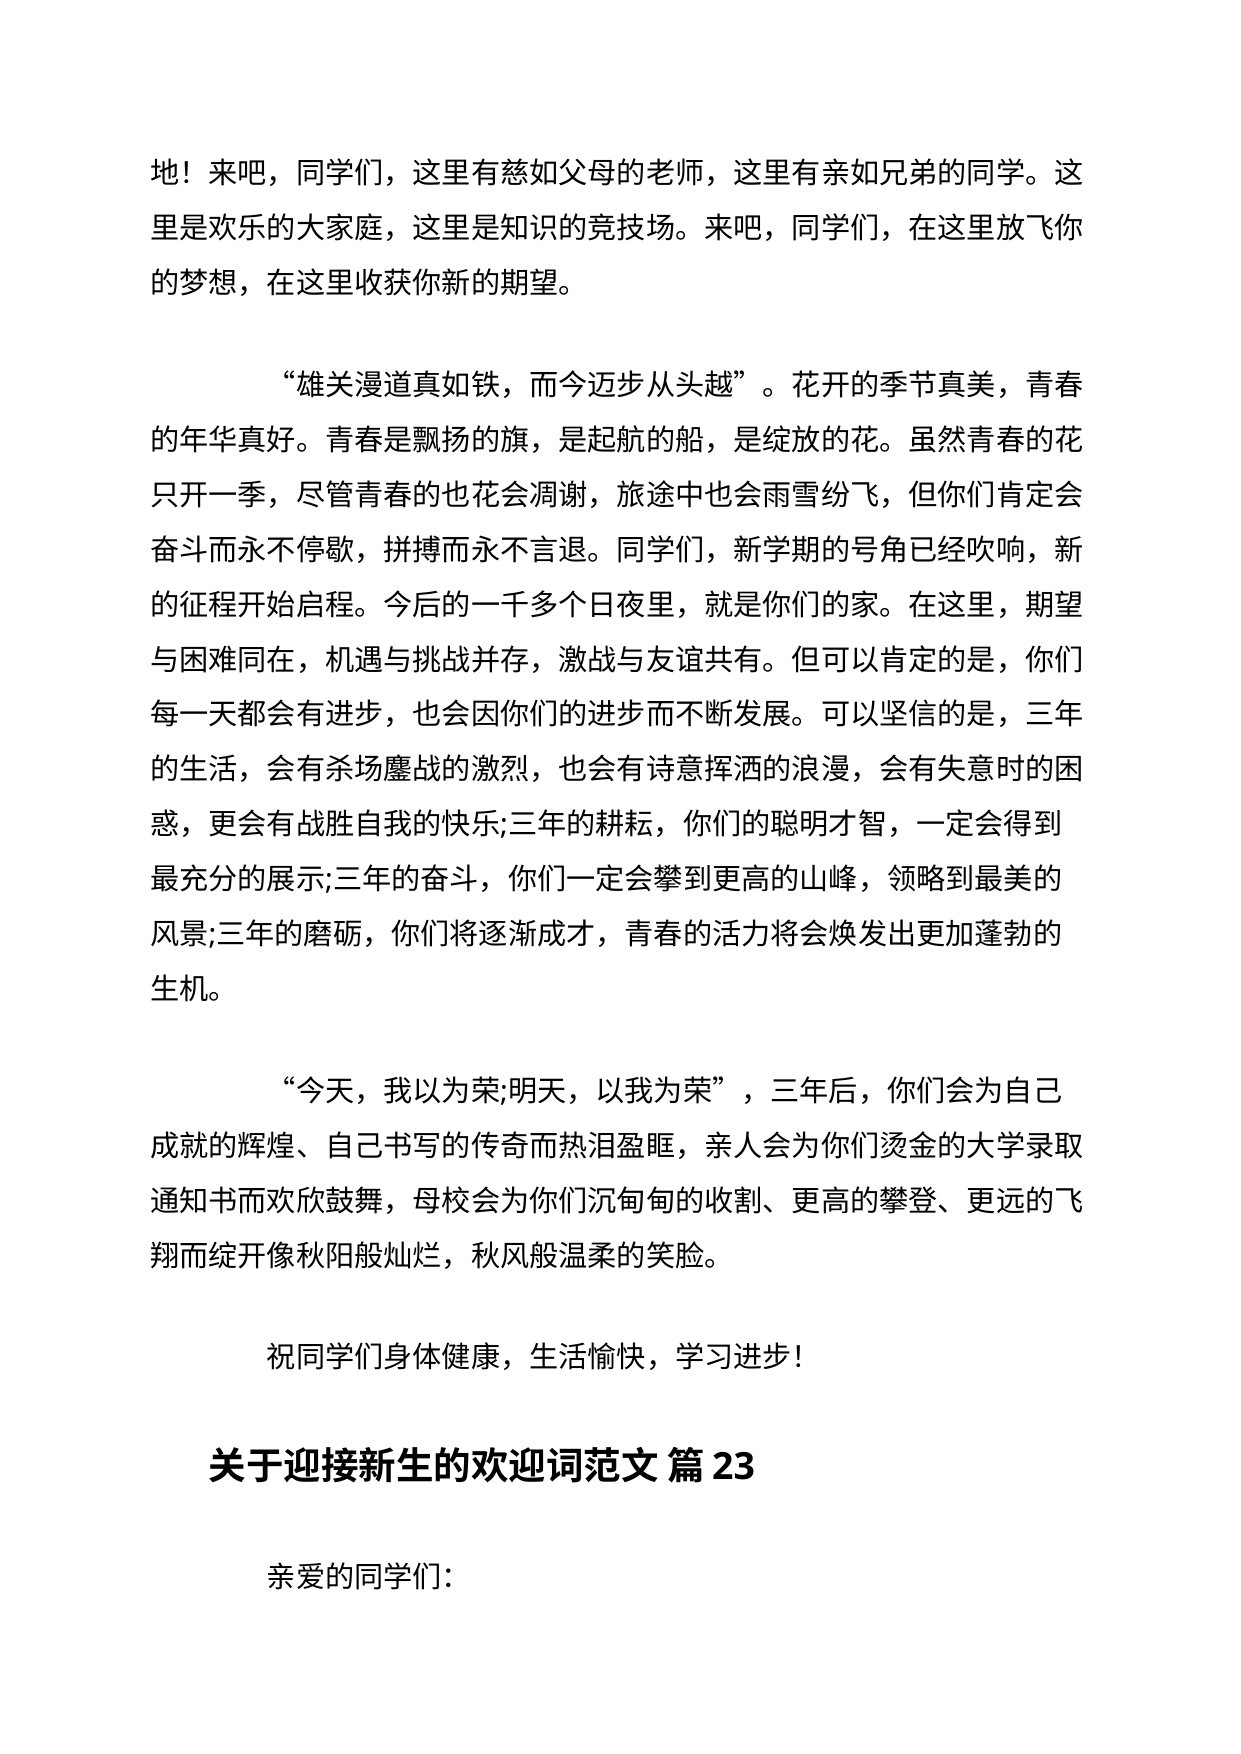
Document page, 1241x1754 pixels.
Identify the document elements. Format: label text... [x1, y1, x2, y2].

text 亲爱的同学们： [150, 1553, 1090, 1596]
text 祝同学们身体健康，生活愉快，学习进步！ [150, 1334, 1090, 1376]
text “雄关漫道真如铁，而今迈步从头越”。花开的季节真美，青春的年华真好。青春是飘扬的旗，是起航的船，是绽放的花。虽然青春的花只开一季，尽管青春的也花会凋谢，旅途中也会雨雪纷飞，但你们肯定会奋斗而永不停歇，拼搏而永不言退。同学们，新学期的号角已经吹响，新的征程开始启程。今后的一千多个日夜里，就是你们的家。在这里，期望与困难同在，机遇与挑战并存，激战与友谊共有。但可以肯定的是，你们每一天都会有进步，也会因你们的进步而不断发展。可以坚信的是，三年的生活，会有杀场鏖战的激烈，也会有诗意挥洒的浪漫，会有失意时的困惑，更会有战胜自我的快乐;三年的耕耘，你们的聪明才智，一定会得到最充分的展示;三年的奋斗，你们一定会攀到更高的山峰，领略到最美的风景;三年的磨砺，你们将逐渐成才，青春的活力将会焕发出更加蓬勃的生机。 [150, 362, 1090, 1008]
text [150, 150, 1090, 302]
text “今天，我以为荣;明天，以我为荣”，三年后，你们会为自己成就的辉煌、自己书写的传奇而热泪盈眶，亲人会为你们烫金的大学录取通知书而欢欣鼓舞，母校会为你们沉甸甸的收割、更高的攀登、更远的飞翔而绽开像秋阳般灿烂，秋风般温柔的笑脸。 [150, 1067, 1090, 1274]
text 关于迎接新生的欢迎词范文 篇23 [150, 1436, 1090, 1490]
